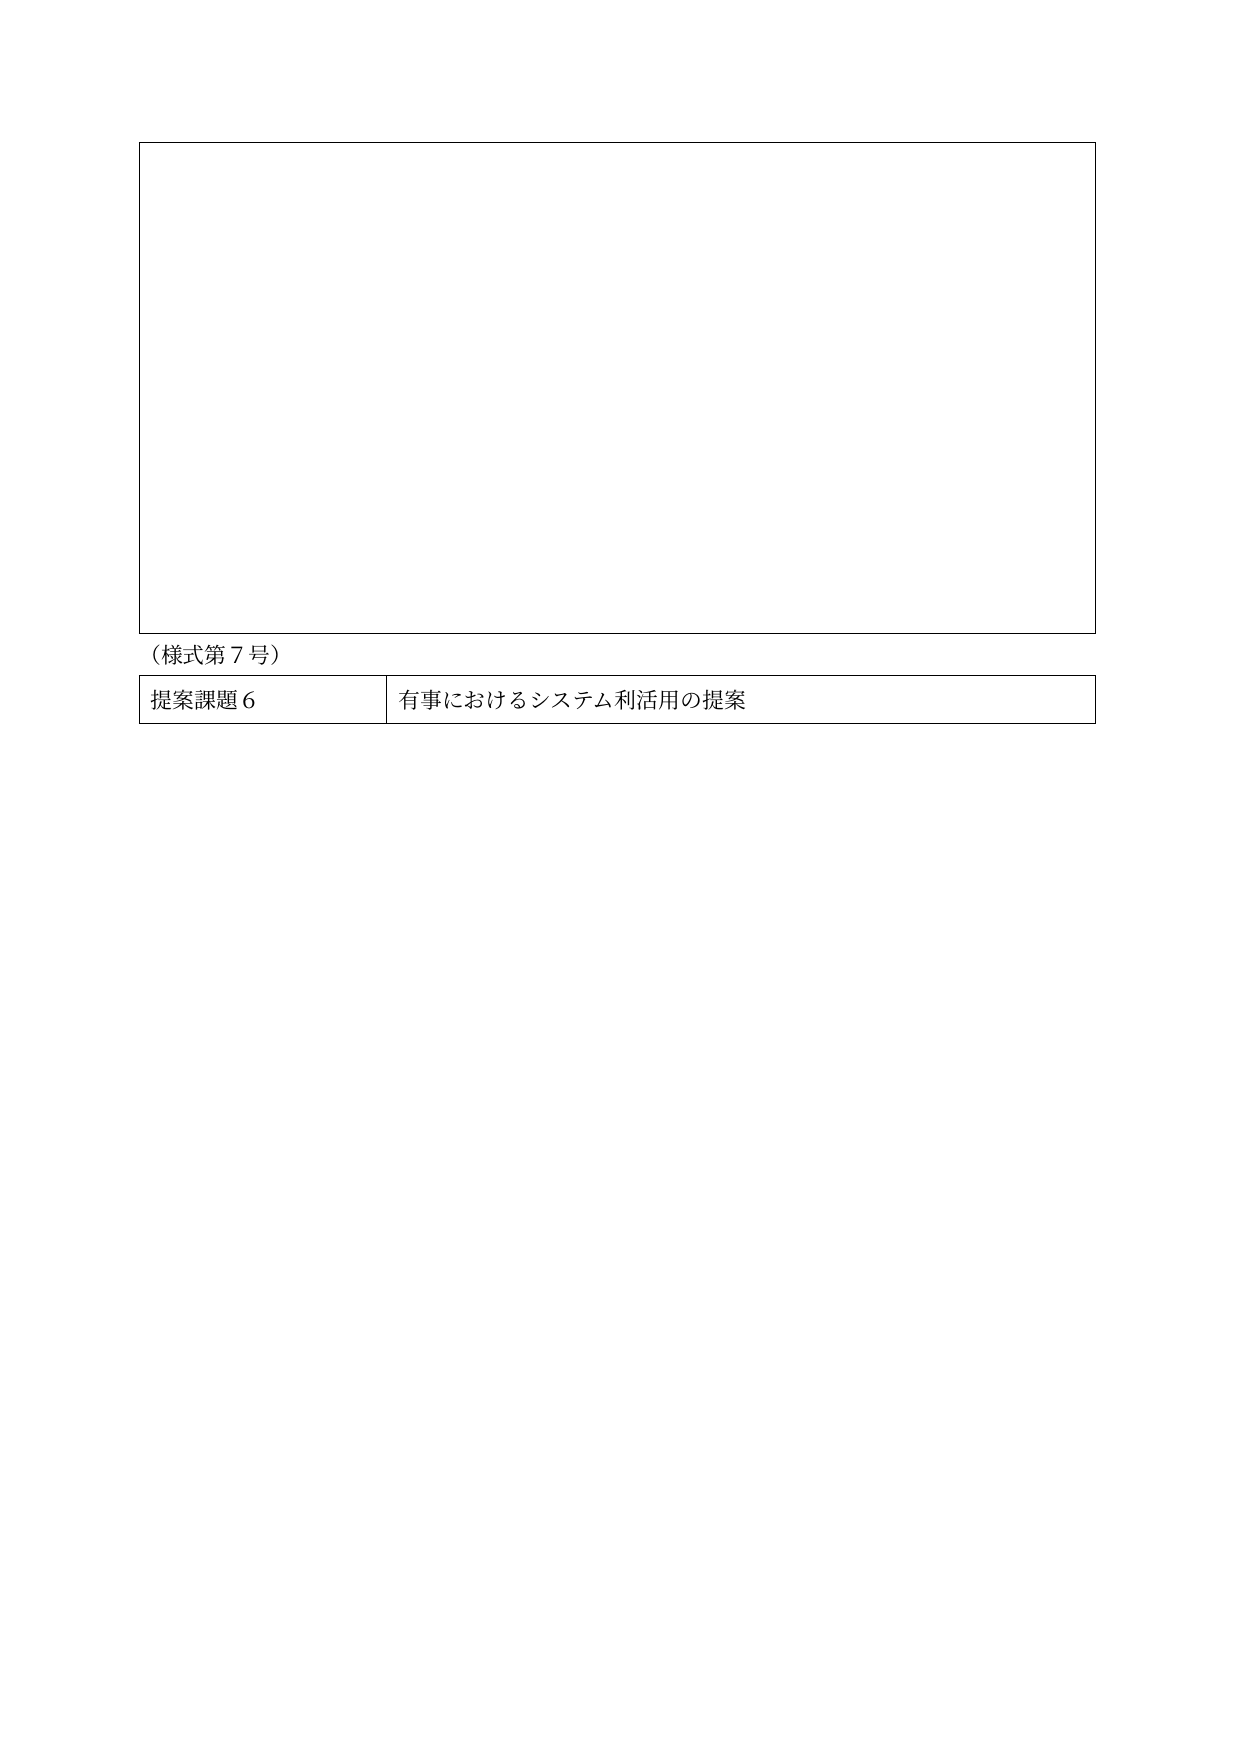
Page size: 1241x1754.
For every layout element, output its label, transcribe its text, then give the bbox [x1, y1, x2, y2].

table_header 有事におけるシステム利活用の提案 [387, 676, 1095, 723]
text （様式第７号） [139, 634, 1101, 675]
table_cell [140, 143, 1095, 633]
table_header 提案課題６ [140, 676, 386, 723]
